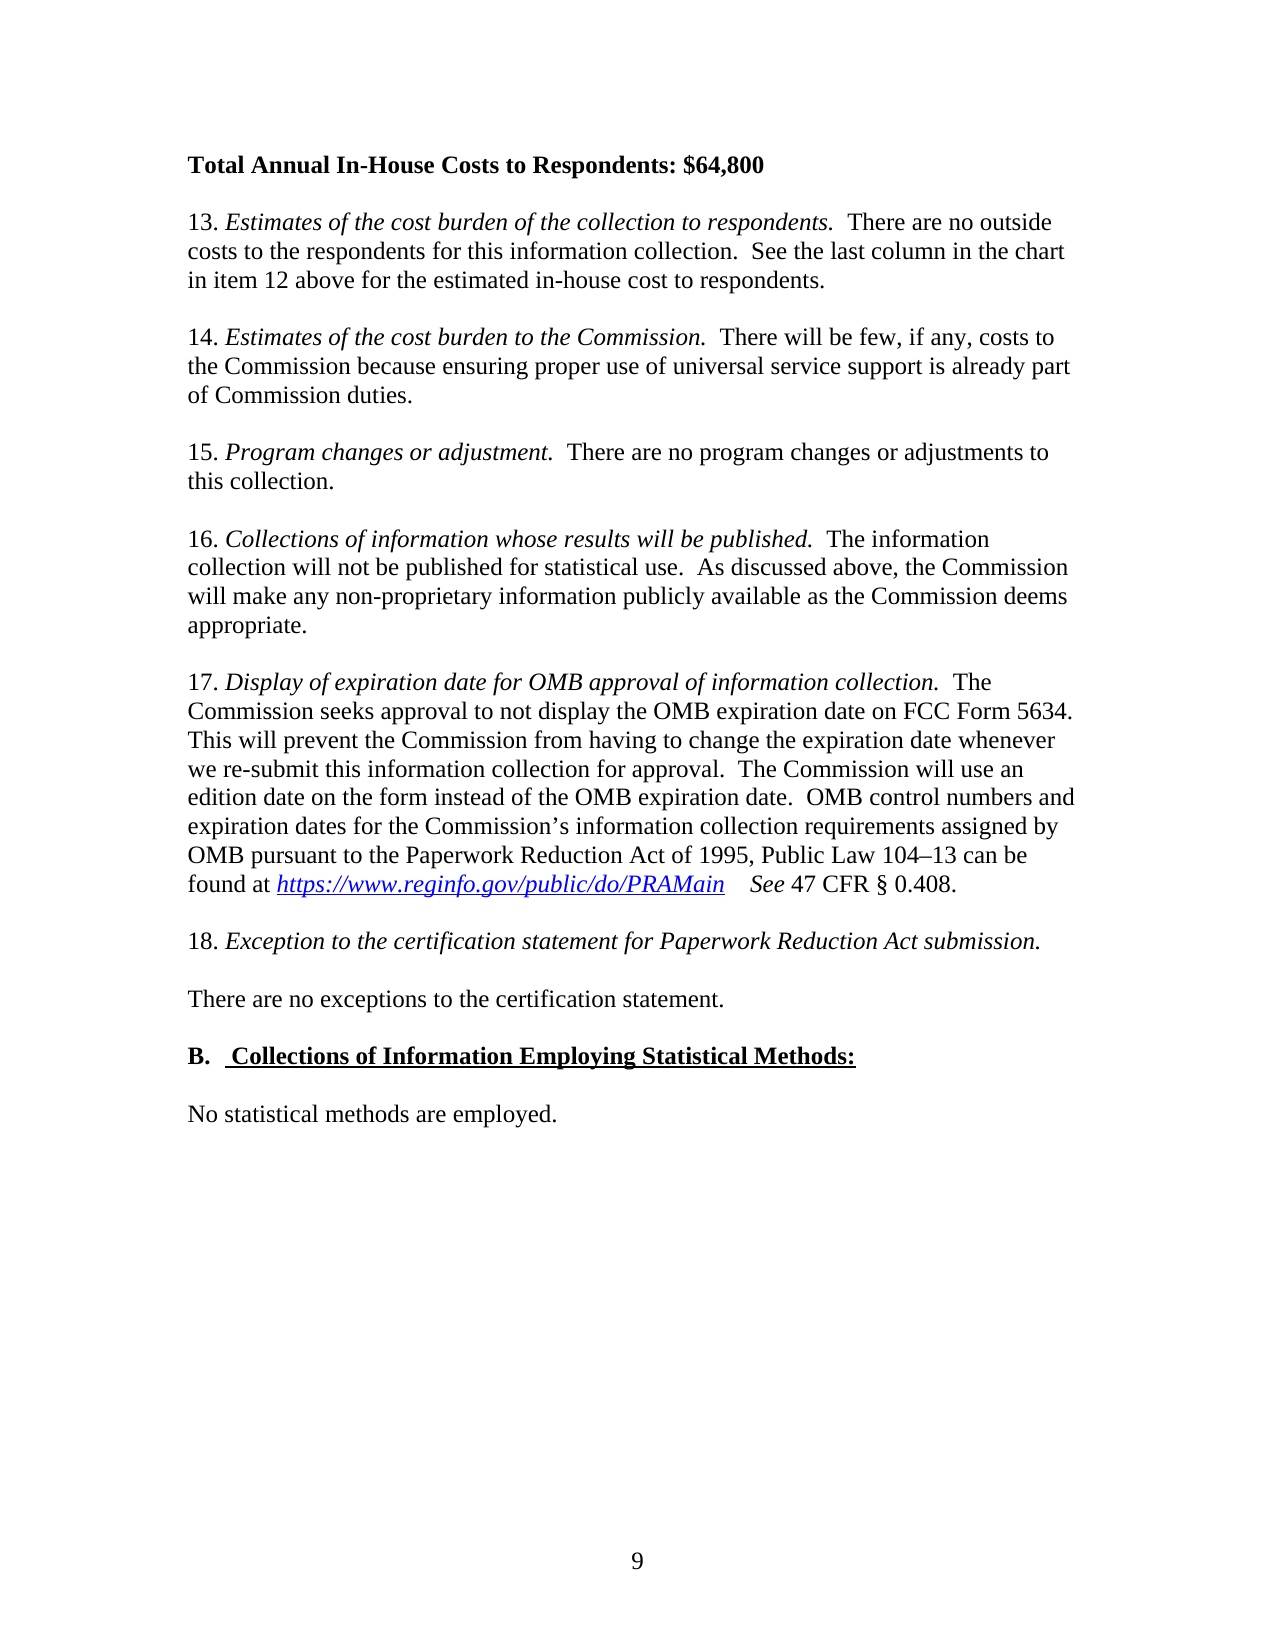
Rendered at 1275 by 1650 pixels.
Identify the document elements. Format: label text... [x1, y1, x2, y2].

list Estimates of the cost burden to the Commission. There will be few, if any, costs to the Commission because ensuring proper use of universal service support is already part of Commission duties. [187, 322, 1087, 409]
list Estimates of the cost burden of the collection to respondents. There are no outside costs to the respondents for this information collection. See the last column in the chart in item 12 above for the estimated in-house cost to respondents. [187, 207, 1087, 294]
text 15. Program changes or adjustment. There are no program changes or adjustments to this collection. [187, 437, 1087, 495]
text No statistical methods are employed. [187, 1099, 1087, 1127]
text 17. Display of expiration date for OMB approval of information collection. The Commission seeks approval to not display the OMB expiration date on FCC Form 5634. This will prevent the Commission from having to change the expiration date whenever we re-submit this information collection for approval. The Commission will use an edition date on the form instead of the OMB expiration date. OMB control numbers and expiration dates for the Commission’s information collection requirements assigned by OMB pursuant to the Paperwork Reduction Act of 1995, Public Law 104–13 can be found at https://www.reginfo.gov/public/do/PRAMain See 47 CFR § 0.408. [187, 667, 1087, 897]
text 18. Exception to the certification statement for Paperwork Reduction Act submission. [187, 926, 1087, 955]
text 16. Collections of information whose results will be published. The information collection will not be published for statistical use. As discussed above, the Commission will make any non-proprietary information publicly available as the Commission deems appropriate. [187, 524, 1087, 639]
text There are no exceptions to the certification statement. [187, 984, 1087, 1012]
subtitle Collections of Information Employing Statistical Methods: [187, 1041, 1087, 1070]
text Total Annual In-House Costs to Respondents: $64,800 [187, 150, 1087, 179]
